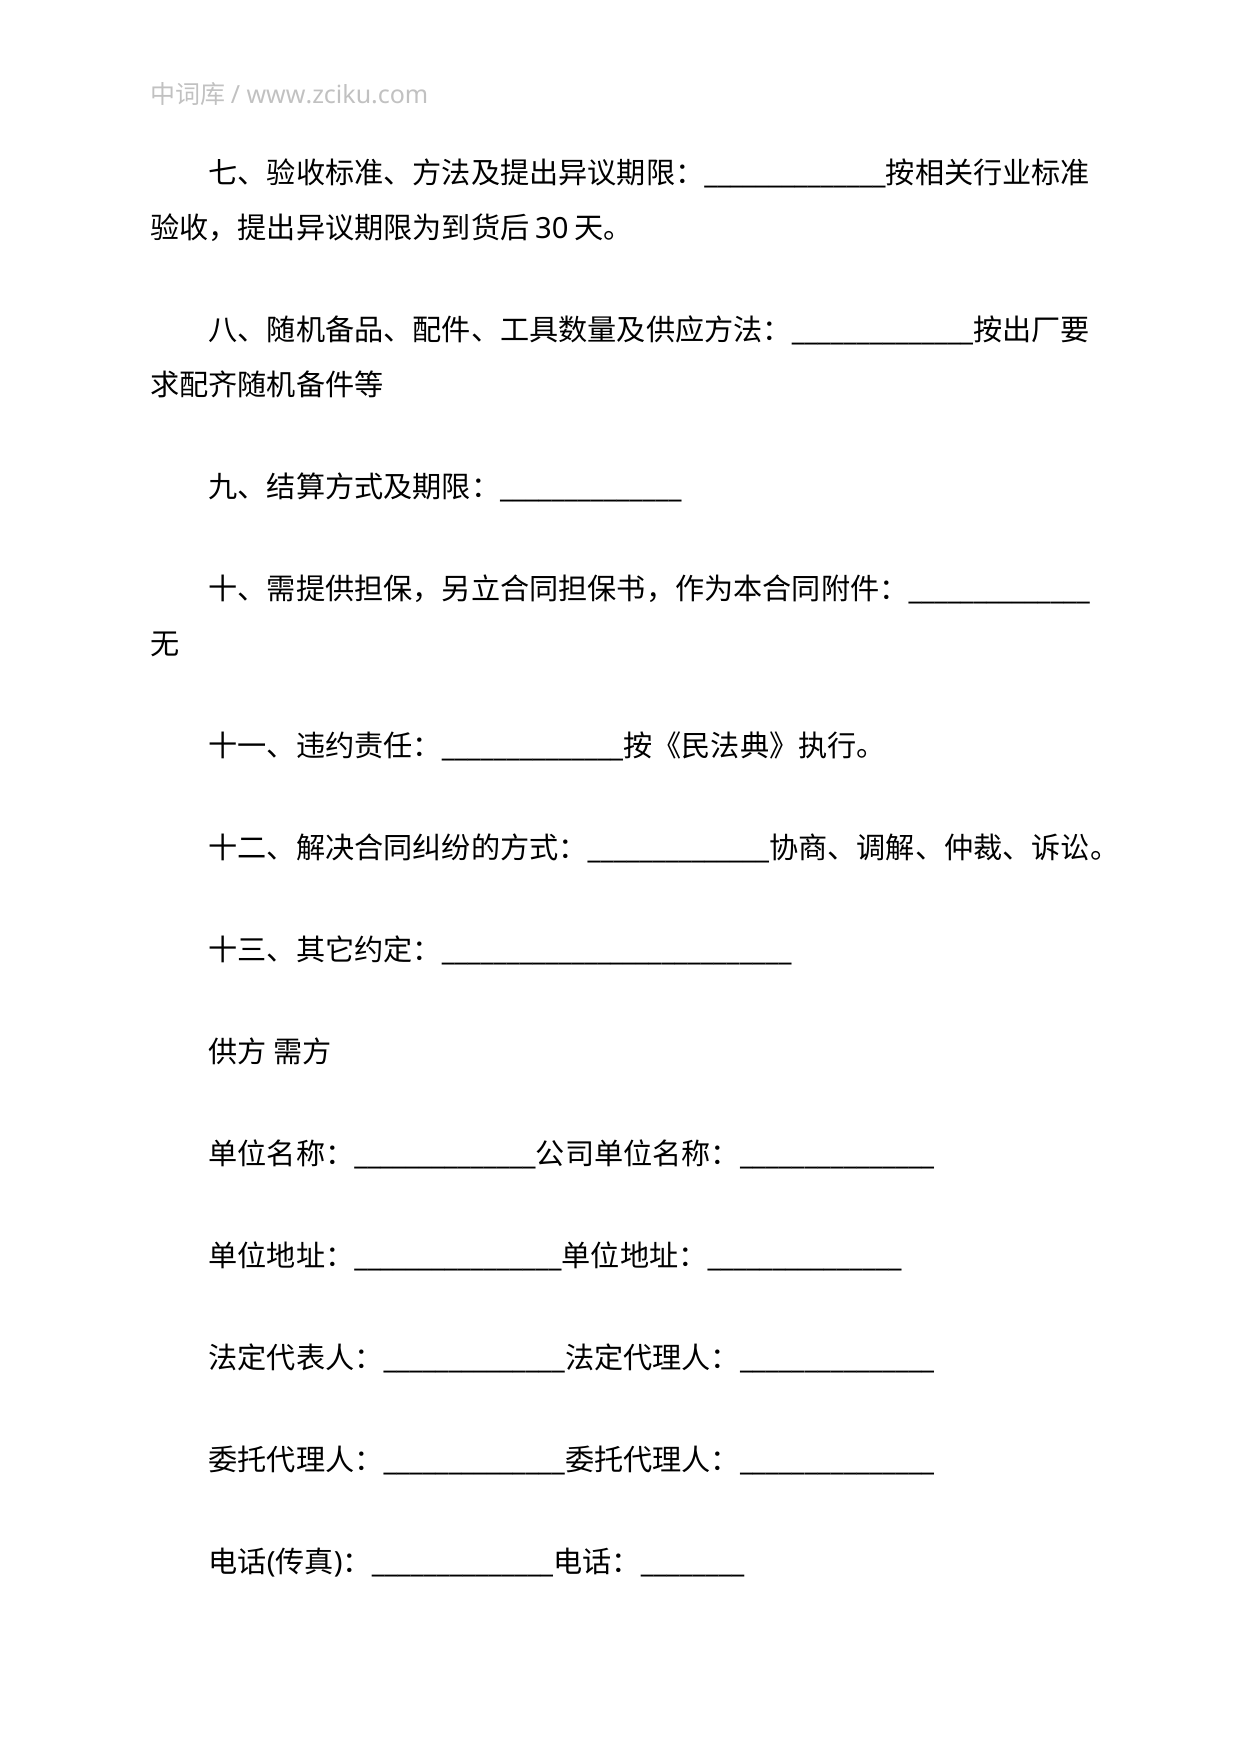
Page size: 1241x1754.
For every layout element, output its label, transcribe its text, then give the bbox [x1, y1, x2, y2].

text 十二、解决合同纠纷的方式：______________协商、调解、仲裁、诉讼。 [150, 824, 1090, 867]
text 十一、违约责任：______________按《民法典》执行。 [150, 722, 1090, 765]
text 七、验收标准、方法及提出异议期限：______________按相关行业标准验收，提出异议期限为到货后30天。 [150, 150, 1090, 247]
text 单位地址：________________单位地址：_______________ [150, 1232, 1090, 1274]
text 十、需提供担保，另立合同担保书，作为本合同附件：______________无 [150, 566, 1090, 663]
text 九、结算方式及期限：______________ [150, 464, 1090, 506]
text 法定代表人：______________法定代理人：_______________ [150, 1334, 1090, 1377]
text 电话(传真)：______________电话：________ [150, 1538, 1090, 1581]
text 十三、其它约定：___________________________ [150, 926, 1090, 969]
text 供方 需方 [150, 1028, 1090, 1071]
text 单位名称：______________公司单位名称：_______________ [150, 1130, 1090, 1173]
text 委托代理人：______________委托代理人：_______________ [150, 1436, 1090, 1478]
text 八、随机备品、配件、工具数量及供应方法：______________按出厂要求配齐随机备件等 [150, 307, 1090, 404]
